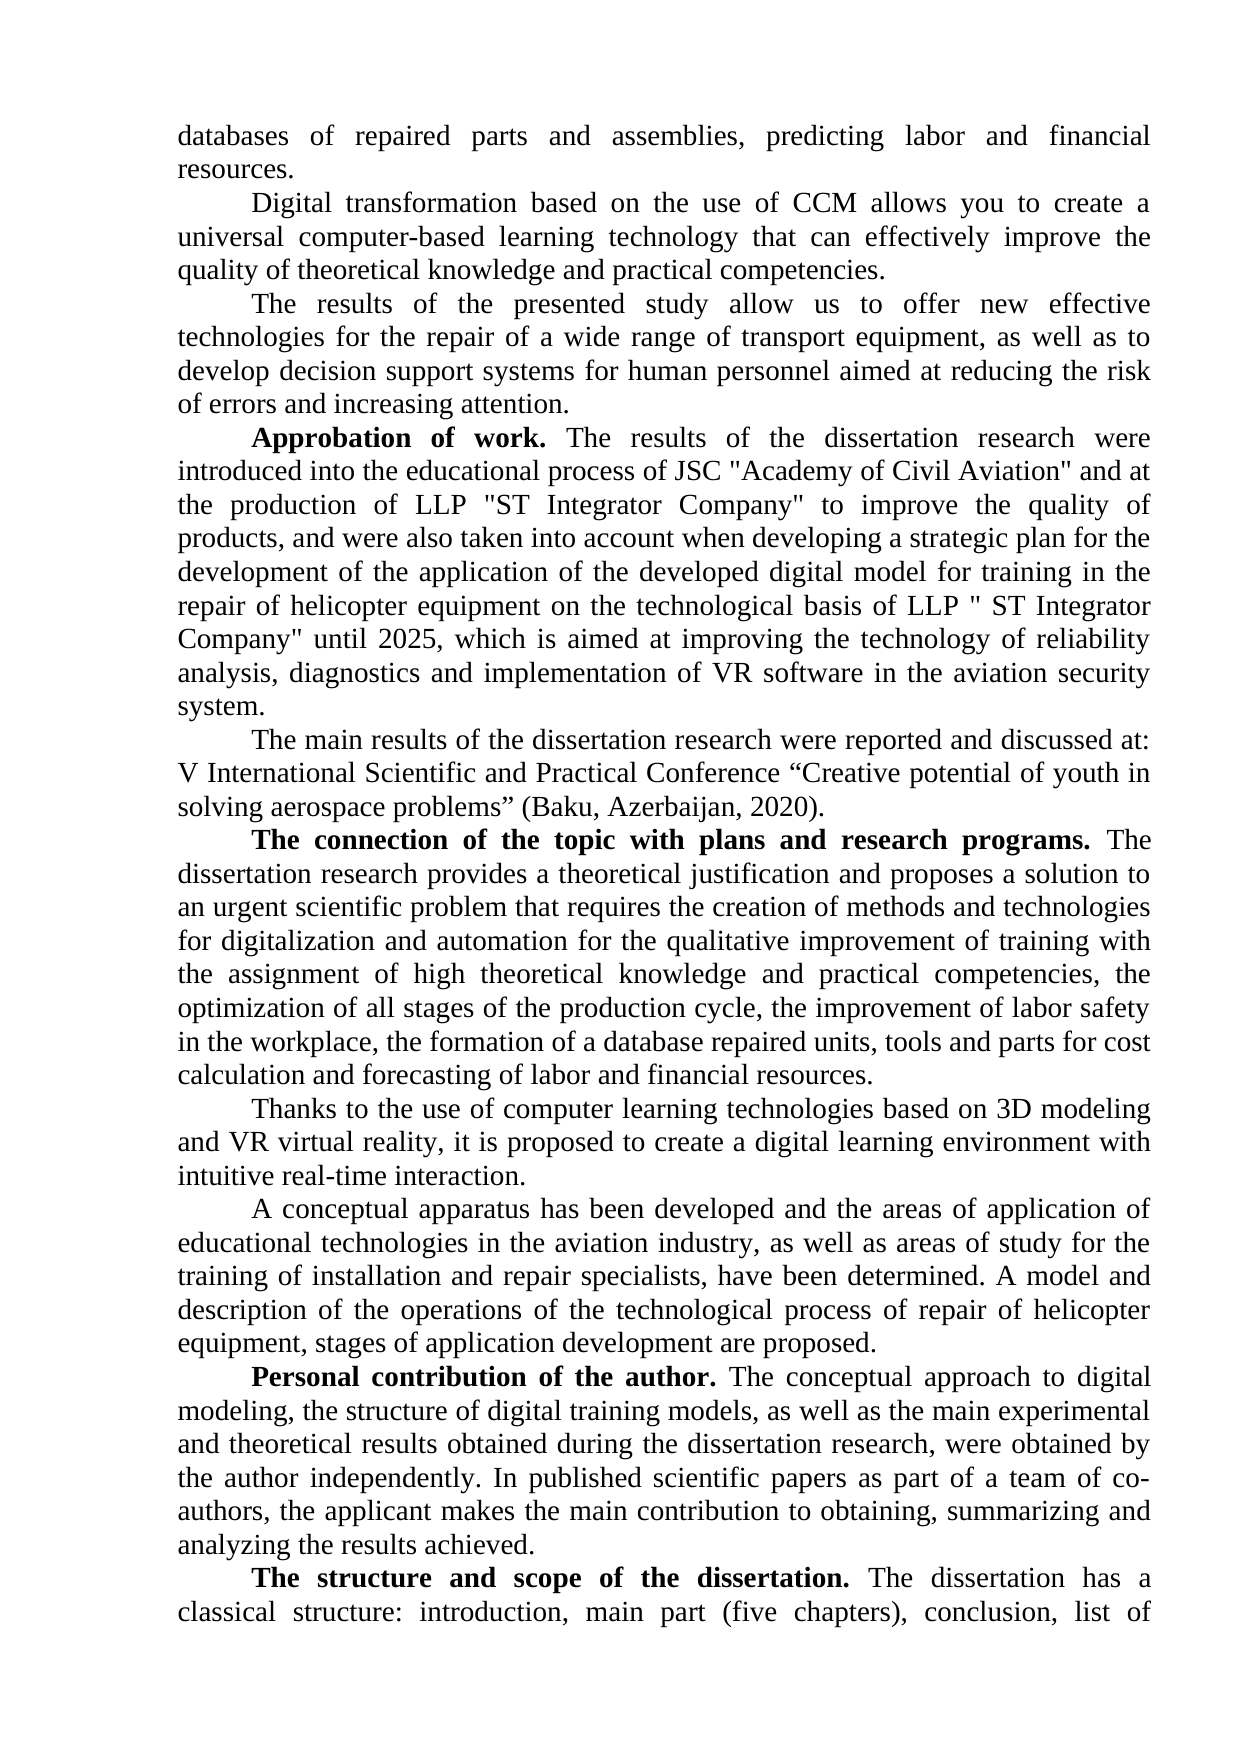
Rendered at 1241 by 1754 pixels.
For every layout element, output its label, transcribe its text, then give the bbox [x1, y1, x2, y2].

text The results of the presented study allow us to offer new effective technologies for the repair of a wide range of transport equipment, as well as to develop decision support systems for human personnel aimed at reducing the risk of errors and increasing attention. [177, 286, 1152, 420]
text Digital transformation based on the use of CCM allows you to create a universal computer-based learning technology that can effectively improve the quality of theoretical knowledge and practical competencies. [177, 185, 1152, 286]
text Thanks to the use of computer learning technologies based on 3D modeling and VR virtual reality, it is proposed to create a digital learning environment with intuitive real-time interaction. [177, 1091, 1152, 1191]
text Personal contribution of the author. The conceptual approach to digital modeling, the structure of digital training models, as well as the main experimental and theoretical results obtained during the dissertation research, were obtained by the author independently. In published scientific papers as part of a team of co-authors, the applicant makes the main contribution to obtaining, summarizing and analyzing the results achieved. [177, 1359, 1152, 1560]
text The main results of the dissertation research were reported and discussed at: V International Scientific and Practical Conference “Creative potential of youth in solving aerospace problems” (Baku, Azerbaijan, 2020). [177, 722, 1152, 822]
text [177, 118, 1152, 185]
text The connection of the topic with plans and research programs. The dissertation research provides a theoretical justification and proposes a solution to an urgent scientific problem that requires the creation of methods and technologies for digitalization and automation for the qualitative improvement of training with the assignment of high theoretical knowledge and practical competencies, the optimization of all stages of the production cycle, the improvement of labor safety in the workplace, the formation of a database repaired units, tools and parts for cost calculation and forecasting of labor and financial resources. [177, 822, 1152, 1091]
text A conceptual apparatus has been developed and the areas of application of educational technologies in the aviation industry, as well as areas of study for the training of installation and repair specialists, have been determined. A model and description of the operations of the technological process of repair of helicopter equipment, stages of application development are proposed. [177, 1191, 1152, 1359]
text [177, 1560, 1152, 1627]
text Approbation of work. The results of the dissertation research were introduced into the educational process of JSC "Academy of Civil Aviation" and at the production of LLP "ST Integrator Company" to improve the quality of products, and were also taken into account when developing a strategic plan for the development of the application of the developed digital model for training in the repair of helicopter equipment on the technological basis of LLP " ST Integrator Company" until 2025, which is aimed at improving the technology of reliability analysis, diagnostics and implementation of VR software in the aviation security system. [177, 420, 1152, 722]
